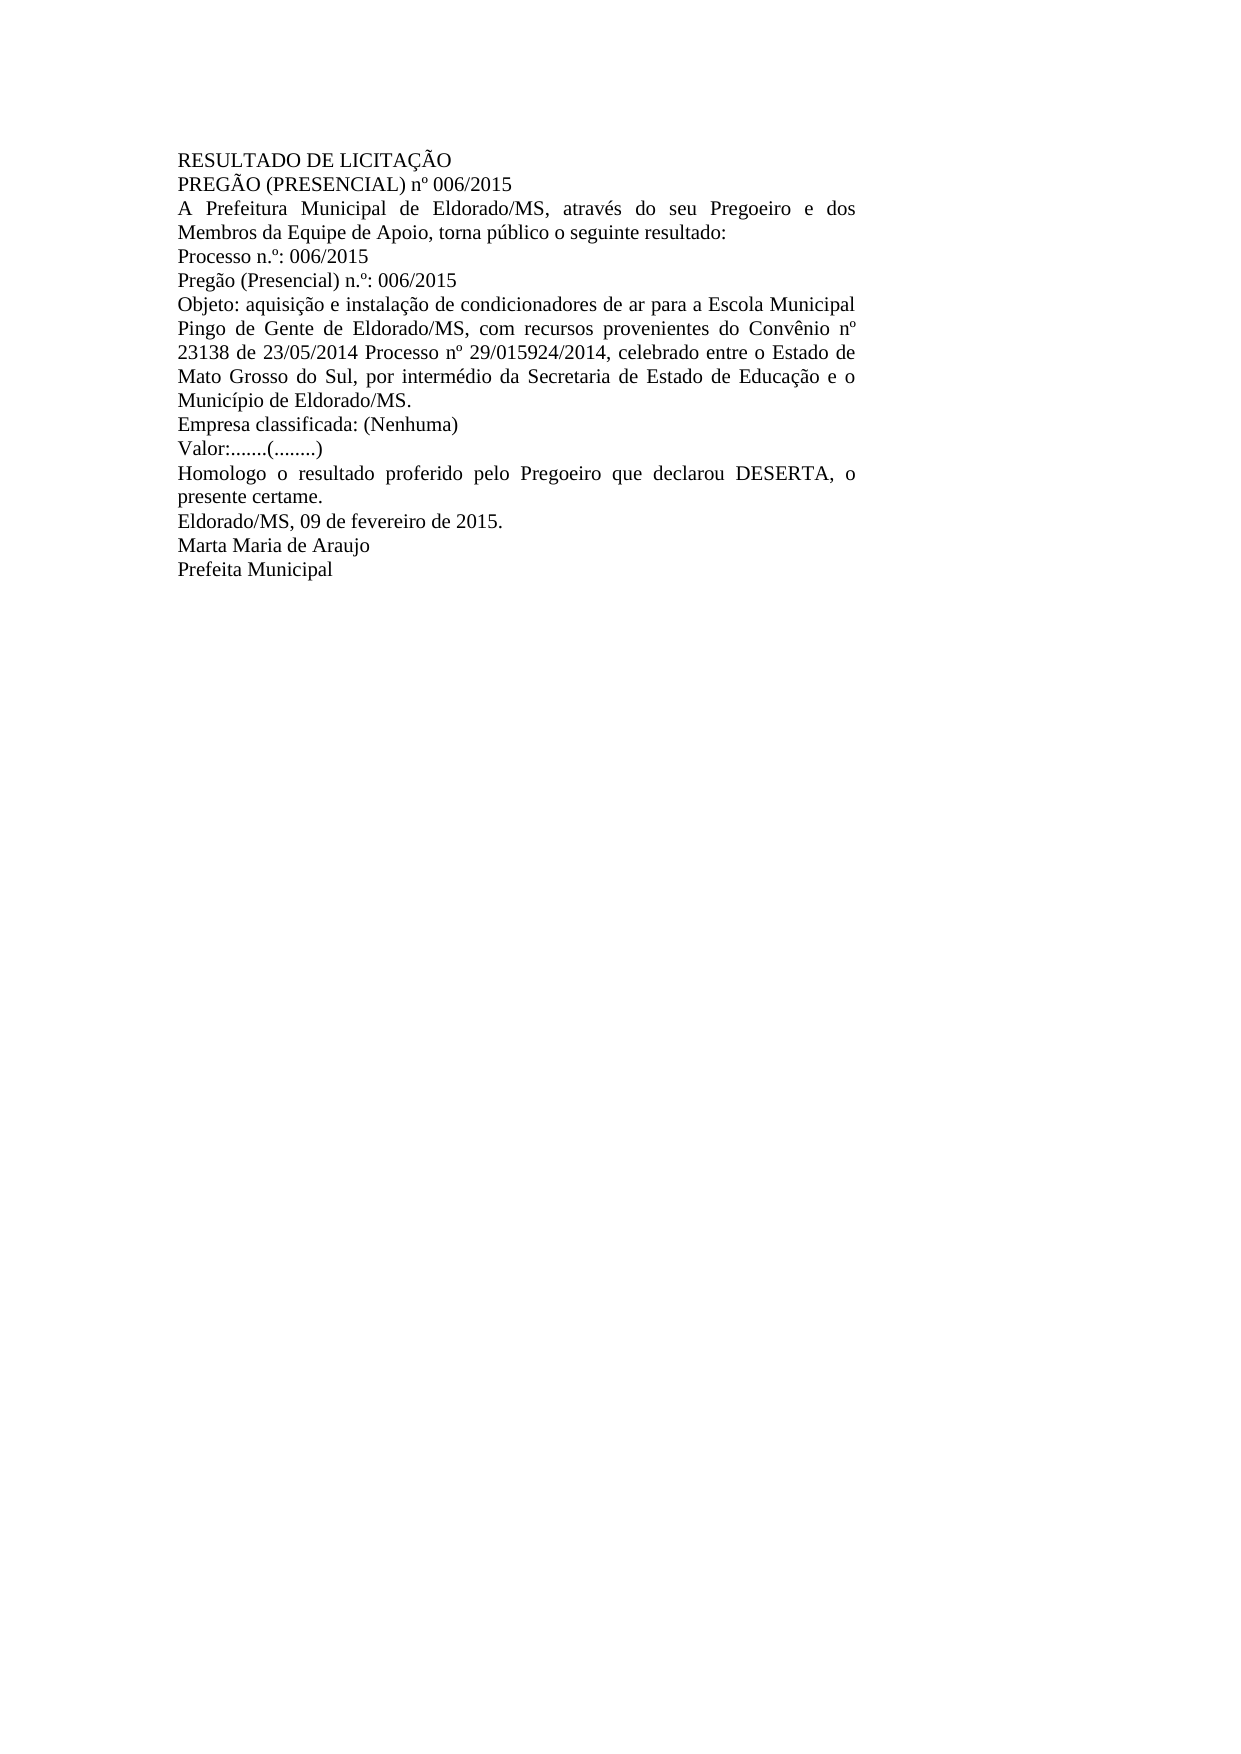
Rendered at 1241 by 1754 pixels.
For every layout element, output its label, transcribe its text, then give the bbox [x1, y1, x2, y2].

text PREGÃO (PRESENCIAL) nº 006/2015 [177, 172, 856, 196]
text RESULTADO DE LICITAÇÃO [177, 148, 856, 172]
text Homologo o resultado proferido pelo Pregoeiro que declarou DESERTA, o presente certame. [177, 460, 856, 508]
text A Prefeitura Municipal de Eldorado/MS, através do seu Pregoeiro e dos Membros da Equipe de Apoio, torna público o seguinte resultado: [177, 196, 856, 244]
text Valor:.......(........) [177, 436, 856, 460]
text Prefeita Municipal [177, 557, 856, 581]
text Objeto: aquisição e instalação de condicionadores de ar para a Escola Municipal Pingo de Gente de Eldorado/MS, com recursos provenientes do Convênio nº 23138 de 23/05/2014 Processo nº 29/015924/2014, celebrado entre o Estado de Mato Grosso do Sul, por intermédio da Secretaria de Estado de Educação e o Município de Eldorado/MS. [177, 292, 856, 412]
text Marta Maria de Araujo [177, 533, 856, 557]
text Eldorado/MS, 09 de fevereiro de 2015. [177, 508, 856, 533]
text Pregão (Presencial) n.º: 006/2015 [177, 268, 856, 292]
text Empresa classificada: (Nenhuma) [177, 412, 856, 436]
text Processo n.º: 006/2015 [177, 244, 856, 268]
